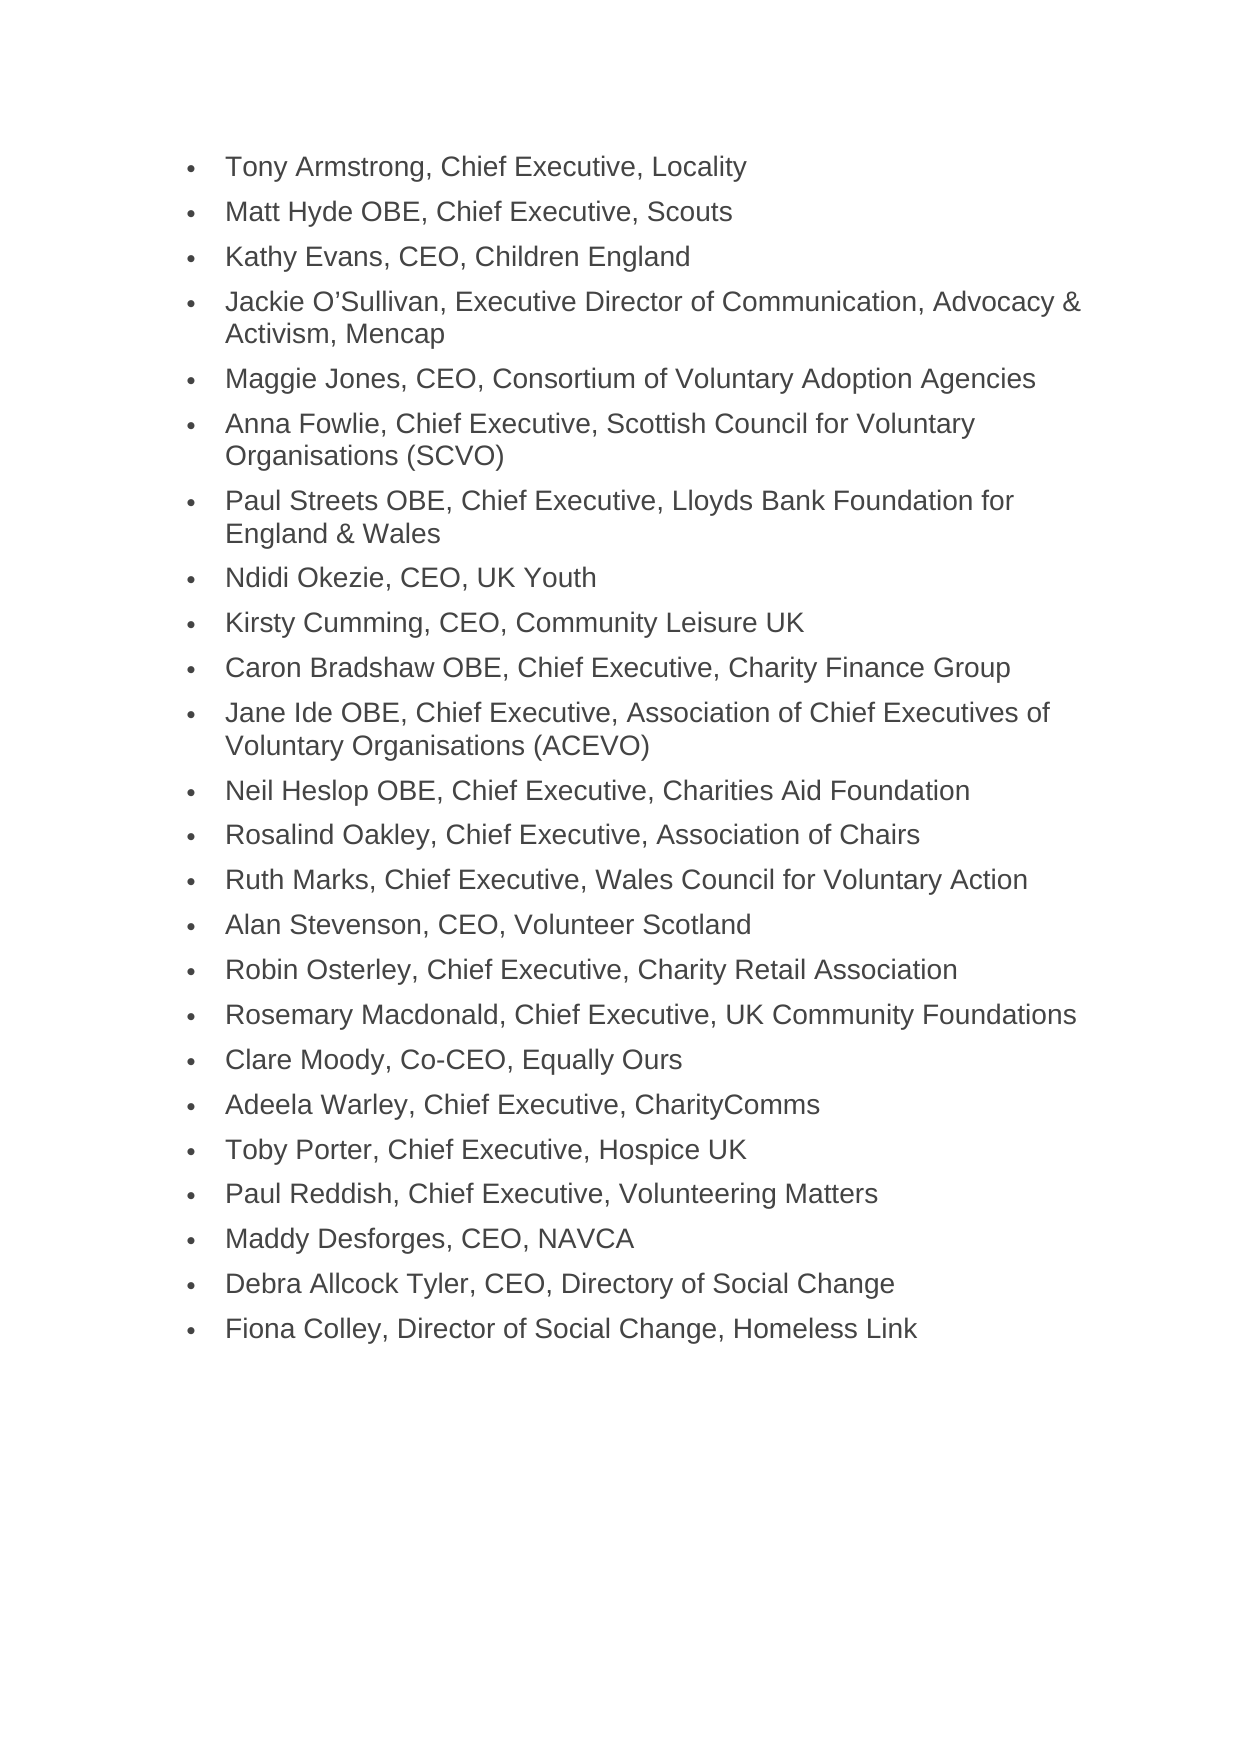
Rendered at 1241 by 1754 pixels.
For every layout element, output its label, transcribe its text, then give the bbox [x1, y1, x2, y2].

list Fiona Colley, Director of Social Change, Homeless Link [187, 1312, 1090, 1344]
list Jackie O’Sullivan, Executive Director of Communication, Advocacy & Activism, Mencap [187, 285, 1090, 349]
list Paul Reddish, Chief Executive, Volunteering Matters [187, 1177, 1090, 1210]
list Jane Ide OBE, Chief Executive, Association of Chief Executives of Voluntary Organisations (ACEVO) [187, 696, 1090, 761]
list Debra Allcock Tyler, CEO, Directory of Social Change [187, 1267, 1090, 1300]
list Caron Bradshaw OBE, Chief Executive, Charity Finance Group [187, 651, 1090, 684]
list Maggie Jones, CEO, Consortium of Voluntary Adoption Agencies [187, 362, 1090, 394]
list Kirsty Cumming, CEO, Community Leisure UK [187, 606, 1090, 639]
list Clare Moody, Co-CEO, Equally Ours [187, 1043, 1090, 1075]
list Neil Heslop OBE, Chief Executive, Charities Aid Foundation [187, 773, 1090, 806]
list Robin Osterley, Chief Executive, Charity Retail Association [187, 953, 1090, 985]
list Anna Fowlie, Chief Executive, Scottish Council for Voluntary Organisations (SCVO) [187, 407, 1090, 472]
list Rosemary Macdonald, Chief Executive, UK Community Foundations [187, 998, 1090, 1030]
list Kathy Evans, CEO, Children England [187, 240, 1090, 272]
list Paul Streets OBE, Chief Executive, Lloyds Bank Foundation for England & Wales [187, 484, 1090, 549]
list Ruth Marks, Chief Executive, Wales Council for Voluntary Action [187, 863, 1090, 896]
list Rosalind Oakley, Chief Executive, Association of Chairs [187, 818, 1090, 851]
list Ndidi Okezie, CEO, UK Youth [187, 561, 1090, 594]
list Toby Porter, Chief Executive, Hospice UK [187, 1133, 1090, 1165]
list Tony Armstrong, Chief Executive, Locality [187, 150, 1090, 182]
list Adeela Warley, Chief Executive, CharityComms [187, 1088, 1090, 1120]
list Alan Stevenson, CEO, Volunteer Scotland [187, 908, 1090, 941]
list Matt Hyde OBE, Chief Executive, Scouts [187, 195, 1090, 227]
list Maddy Desforges, CEO, NAVCA [187, 1222, 1090, 1255]
